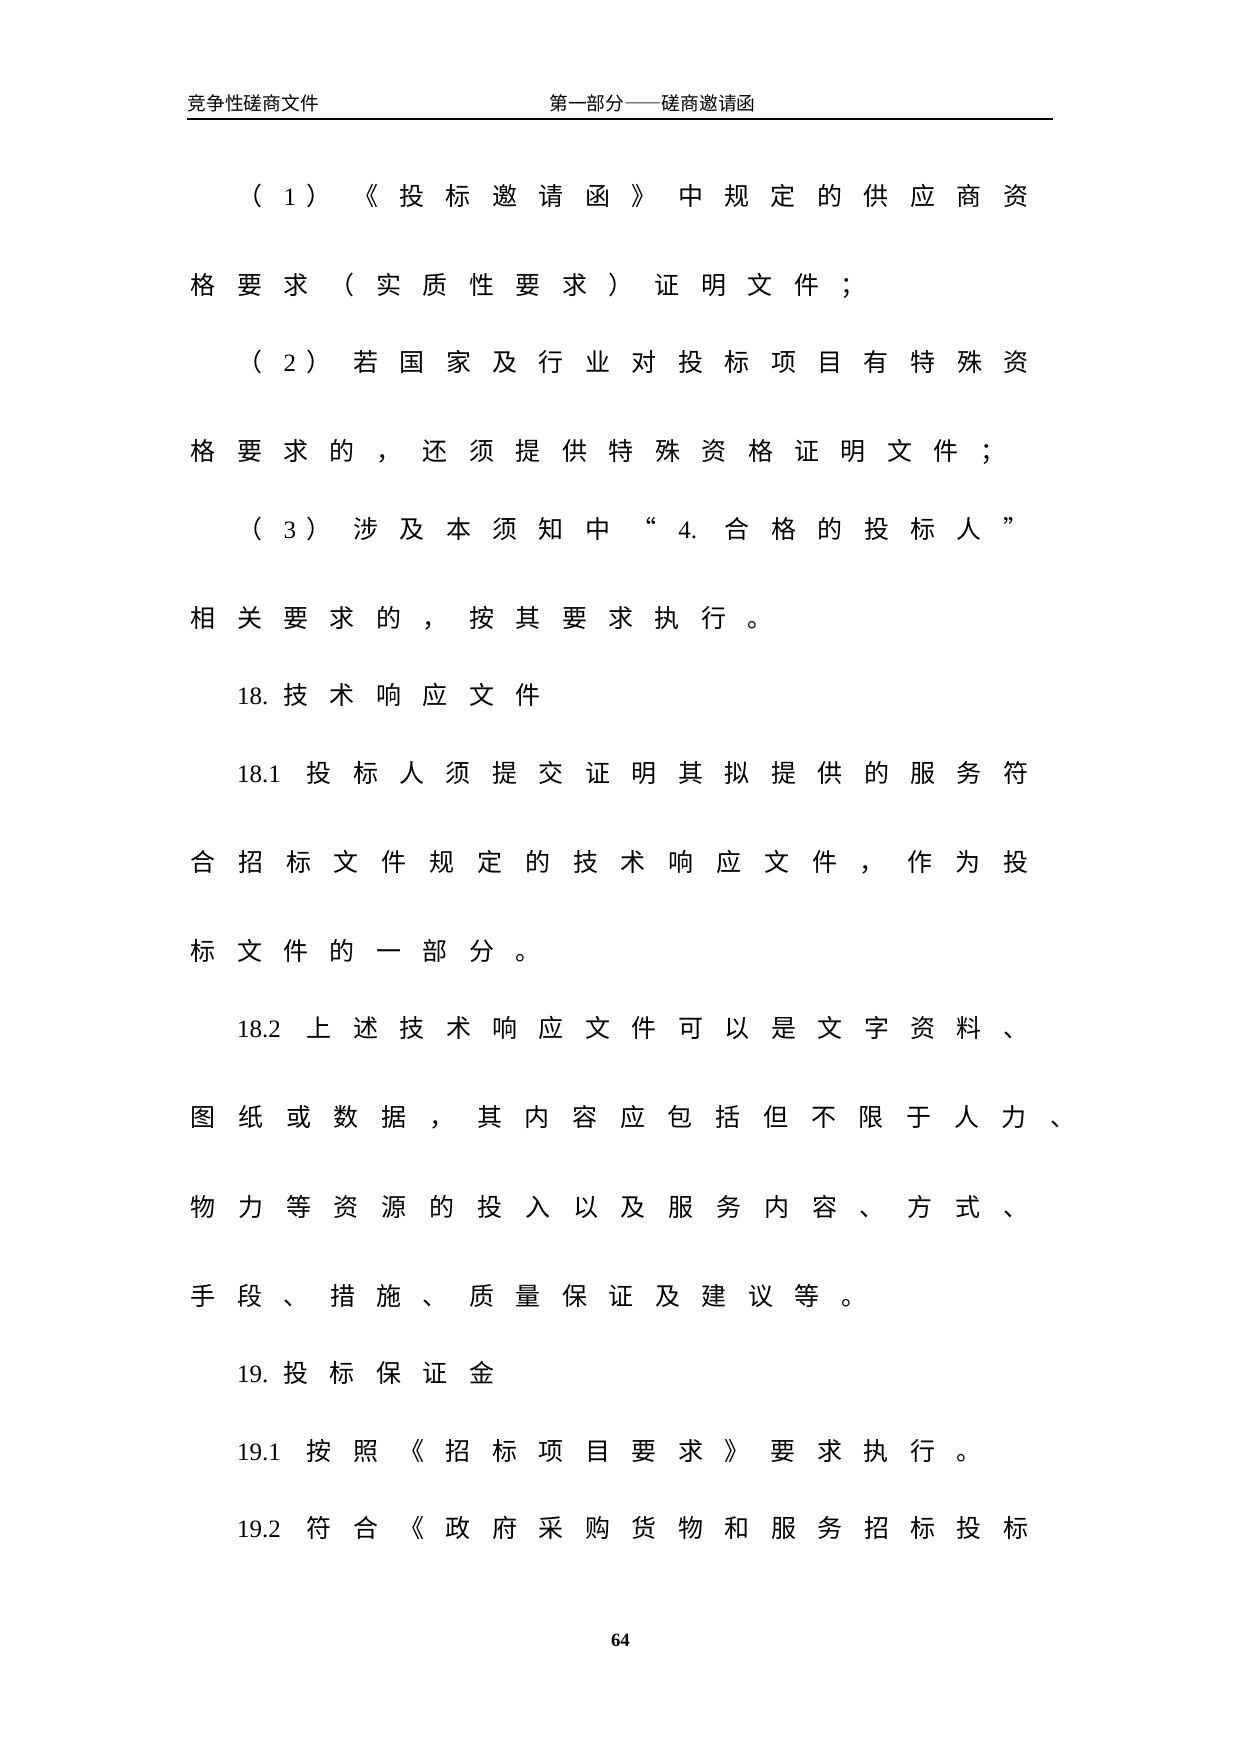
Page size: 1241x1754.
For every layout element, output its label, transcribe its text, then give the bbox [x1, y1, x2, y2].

text （1）《投标邀请函》中规定的供应商资格要求（实质性要求）证明文件； [190, 164, 1050, 313]
text 18. 技术响应文件 [190, 664, 1050, 723]
text 18.1 投标人须提交证明其拟提供的服务符合招标文件规定的技术响应文件，作为投标文件的一部分。 [190, 742, 1050, 979]
text 19.1 按照《招标项目要求》要求执行。 [190, 1419, 1050, 1479]
text （3）涉及本须知中“4. 合格的投标人”相关要求的，按其要求执行。 [190, 498, 1050, 646]
text 18.2 上述技术响应文件可以是文字资料、图纸或数据，其内容应包括但不限于人力、物力等资源的投入以及服务内容、方式、手段、措施、质量保证及建议等。 [190, 997, 1050, 1324]
text （2）若国家及行业对投标项目有特殊资格要求的，还须提供特殊资格证明文件； [190, 331, 1050, 479]
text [190, 1497, 1050, 1556]
text 19. 投标保证金 [190, 1342, 1050, 1401]
